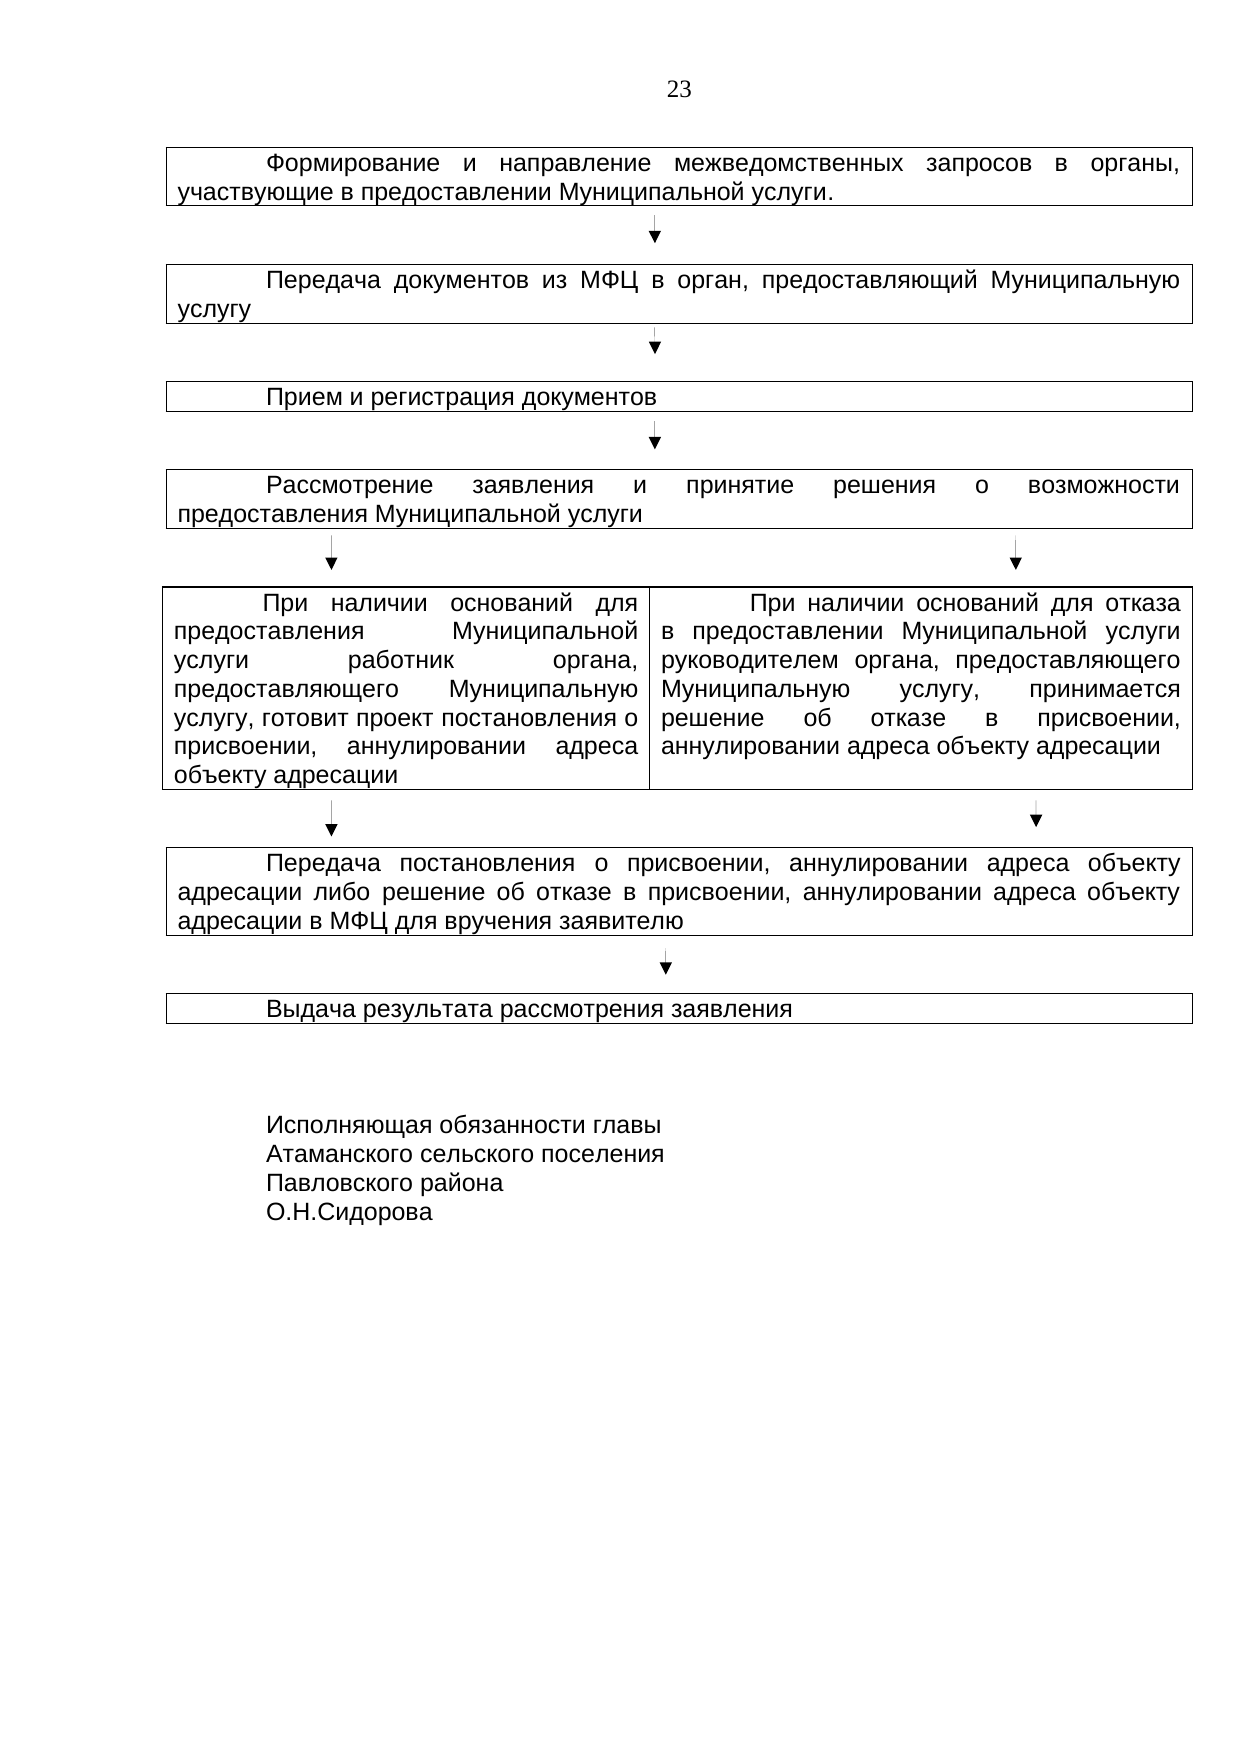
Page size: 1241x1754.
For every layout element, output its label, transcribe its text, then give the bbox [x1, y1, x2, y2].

table_header Прием и регистрация документов [167, 382, 1192, 411]
text Атаманского сельского поселения [177, 1139, 1181, 1168]
table_header При наличии оснований для предоставления Муниципальной услуги работник органа, предоставляющего Муниципальную услугу, готовит проект постановления о присвоении, аннулировании адреса объекту адресации [163, 588, 649, 789]
table_header Формирование и направление межведомственных запросов в органы, участвующие в предоставлении Муниципальной услуги. [167, 148, 1192, 205]
table_header Передача документов из МФЦ в орган, предоставляющий Муниципальную услугу [167, 265, 1192, 322]
table_header При наличии оснований для отказа в предоставлении Муниципальной услуги руководителем органа, предоставляющего Муниципальную услугу, принимается решение об отказе в присвоении, аннулировании адреса объекту адресации [650, 588, 1192, 789]
table_header Рассмотрение заявления и принятие решения о возможности предоставления Муниципальной услуги [167, 470, 1192, 528]
table_header Передача постановления о присвоении, аннулировании адреса объекту адресации либо решение об отказе в присвоении, аннулировании адреса объекту адресации в МФЦ для вручения заявителю [167, 848, 1192, 934]
text Исполняющая обязанности главы [177, 1110, 1181, 1139]
table_header Выдача результата рассмотрения заявления [167, 994, 1192, 1023]
text Павловского района О.Н.Сидорова [266, 1168, 1181, 1225]
